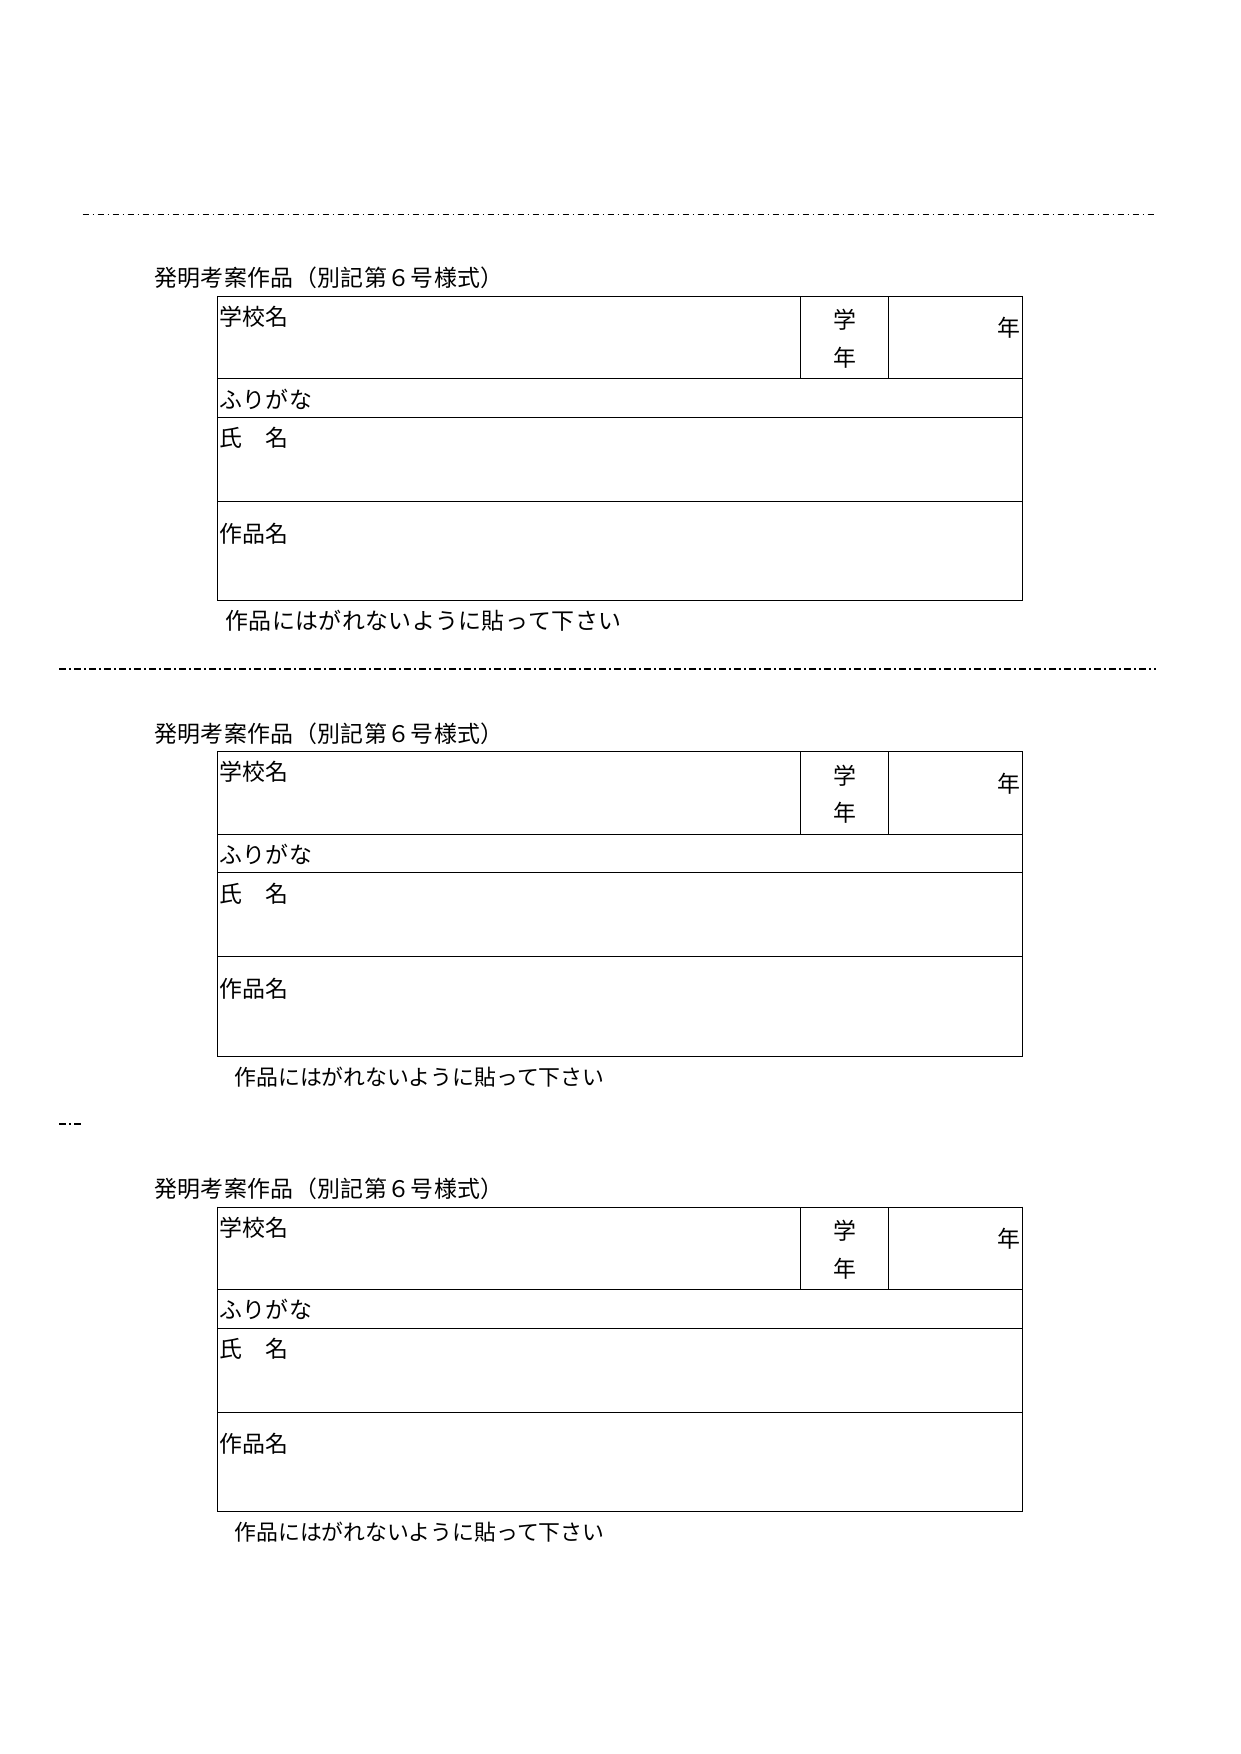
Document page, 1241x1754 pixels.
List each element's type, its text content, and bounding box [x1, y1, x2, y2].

table_header 学校名 小学校 [218, 752, 800, 834]
table_header 年 [889, 1208, 1022, 1289]
table_header 学校名 小学校 [218, 1208, 800, 1289]
text 作品にはがれないように貼って下さい [59, 1057, 1181, 1094]
table_cell 氏 名 [218, 418, 1022, 501]
table_cell 作品名 [218, 957, 1022, 1056]
table_cell ふりがな [218, 1290, 1022, 1328]
table_cell 作品名 [218, 502, 1022, 600]
table_cell ふりがな [218, 379, 1022, 417]
table_header 学 年 [801, 297, 888, 378]
table_cell 氏 名 [218, 873, 1022, 956]
table_header 学 年 [801, 1208, 888, 1289]
table_cell 作品名 [218, 1413, 1022, 1511]
text 作品にはがれないように貼って下さい [59, 1512, 1181, 1549]
table_header 年 [889, 752, 1022, 834]
text 発明考案作品（別記第６号様式） [59, 258, 1181, 296]
text 発明考案作品（別記第６号様式） [59, 714, 1181, 751]
table_header 学校名 小学校 [218, 297, 800, 378]
text 発明考案作品（別記第６号様式） [59, 1169, 1181, 1207]
text 作品にはがれないように貼って下さい [59, 601, 1181, 639]
table_header 年 [889, 297, 1022, 378]
table_cell ふりがな [218, 835, 1022, 872]
table_header 学 年 [801, 752, 888, 834]
table_cell 氏 名 [218, 1329, 1022, 1412]
